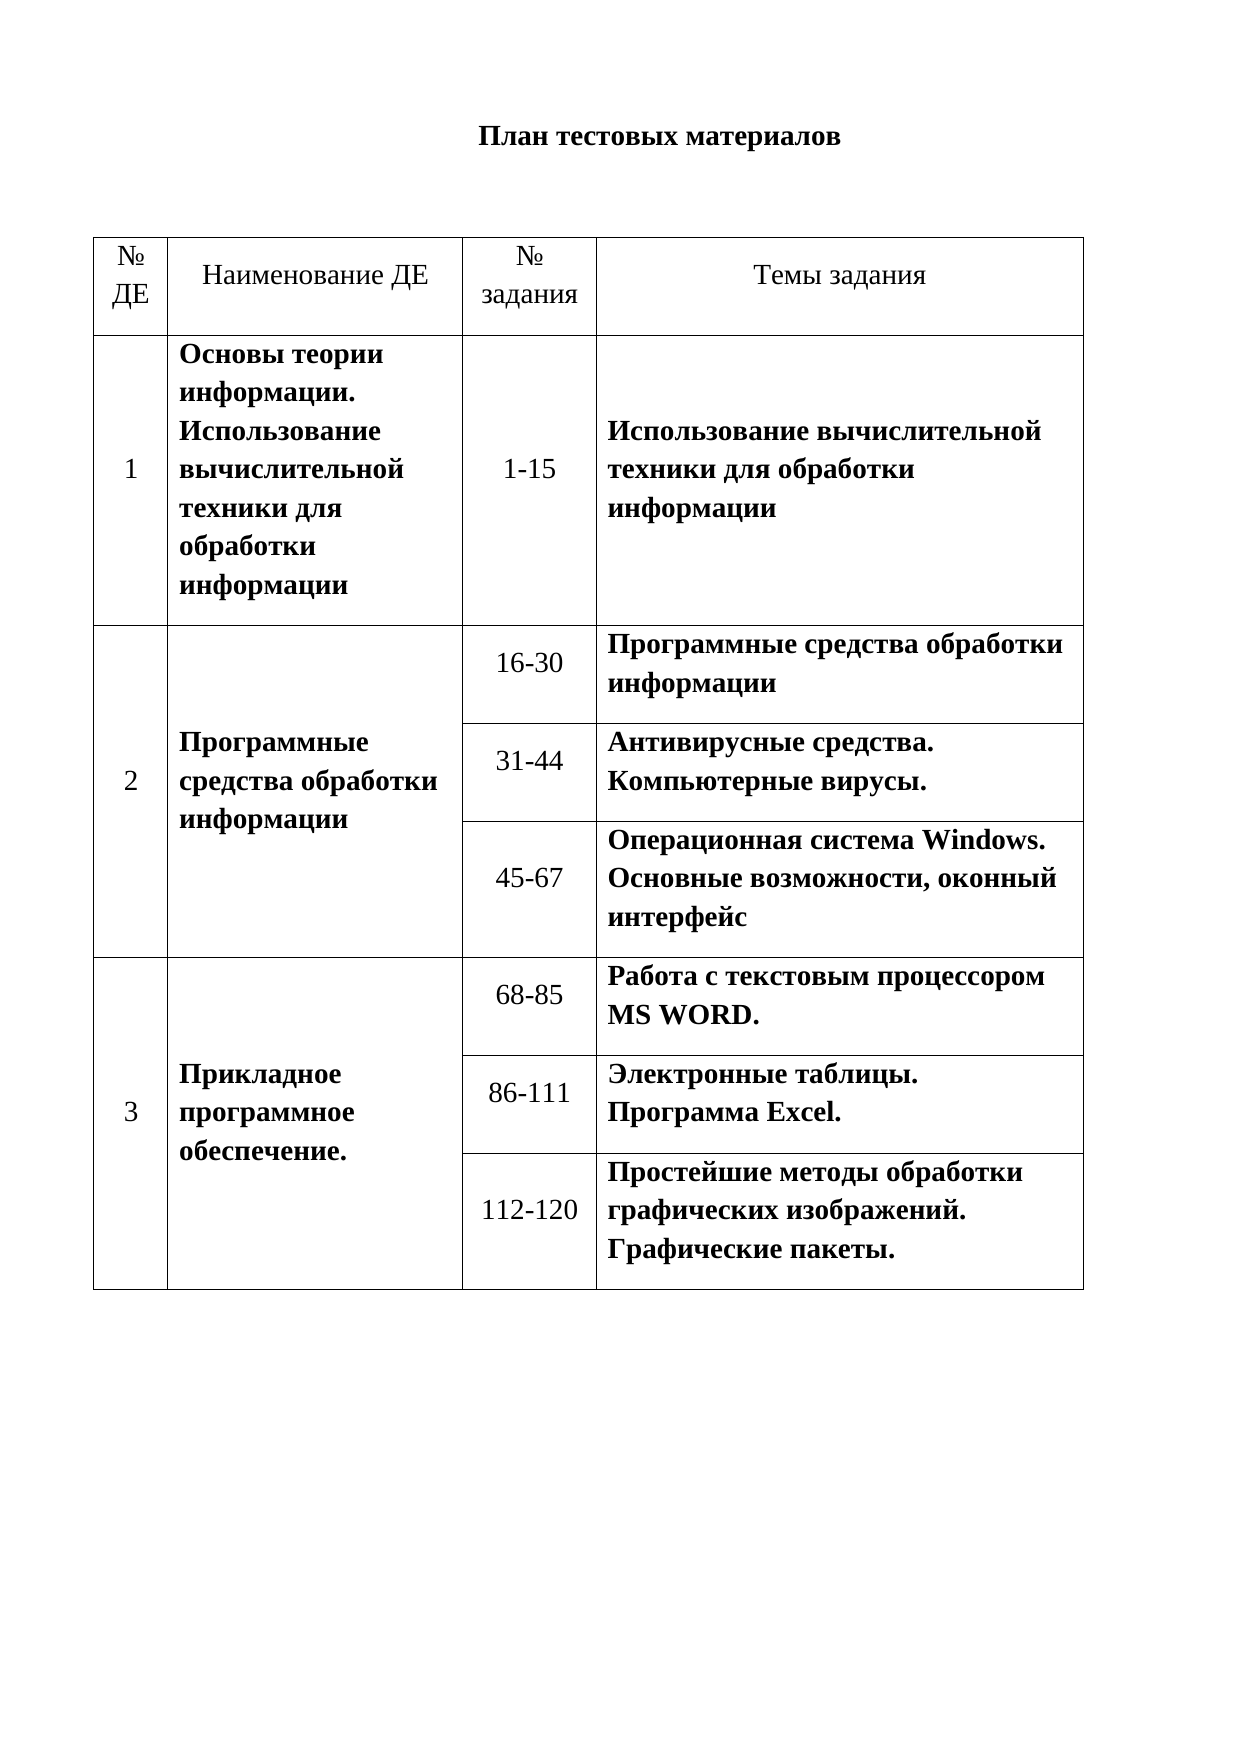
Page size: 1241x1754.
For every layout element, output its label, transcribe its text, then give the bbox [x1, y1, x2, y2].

table_cell 112-120 [463, 1154, 596, 1289]
table_cell Программные средства обработки информации [168, 626, 462, 957]
table_cell 1-15 [463, 336, 596, 625]
table_cell 1 [94, 336, 167, 625]
table_cell Программные средства обработки информации [597, 626, 1083, 723]
table_cell 45-67 [463, 822, 596, 957]
table_cell Прикладное программное обеспечение. [168, 958, 462, 1289]
table_cell 16-30 [463, 626, 596, 723]
table_cell 68-85 [463, 958, 596, 1055]
table_header Наименование ДЕ [168, 238, 462, 335]
table_cell 2 [94, 626, 167, 957]
table_cell Электронные таблицы. Программа Excel. [597, 1056, 1083, 1153]
table_header Темы задания [597, 238, 1083, 335]
table_header № задания [463, 238, 596, 335]
table_cell Работа с текстовым процессором MS WORD. [597, 958, 1083, 1055]
table_cell 3 [94, 958, 167, 1289]
table_cell Антивирусные средства. Компьютерные вирусы. [597, 724, 1083, 821]
table_header № ДЕ [94, 238, 167, 335]
table_cell 86-111 [463, 1056, 596, 1153]
list План тестовых материалов [168, 118, 1152, 152]
table_cell Использование вычислительной техники для обработки информации [597, 336, 1083, 625]
table_cell Простейшие методы обработки графических изображений. Графические пакеты. [597, 1154, 1083, 1289]
table_cell Операционная система Windows. Основные возможности, оконный интерфейс [597, 822, 1083, 957]
table_cell 31-44 [463, 724, 596, 821]
table_cell Основы теории информации. Использование вычислительной техники для обработки информации [168, 336, 462, 625]
